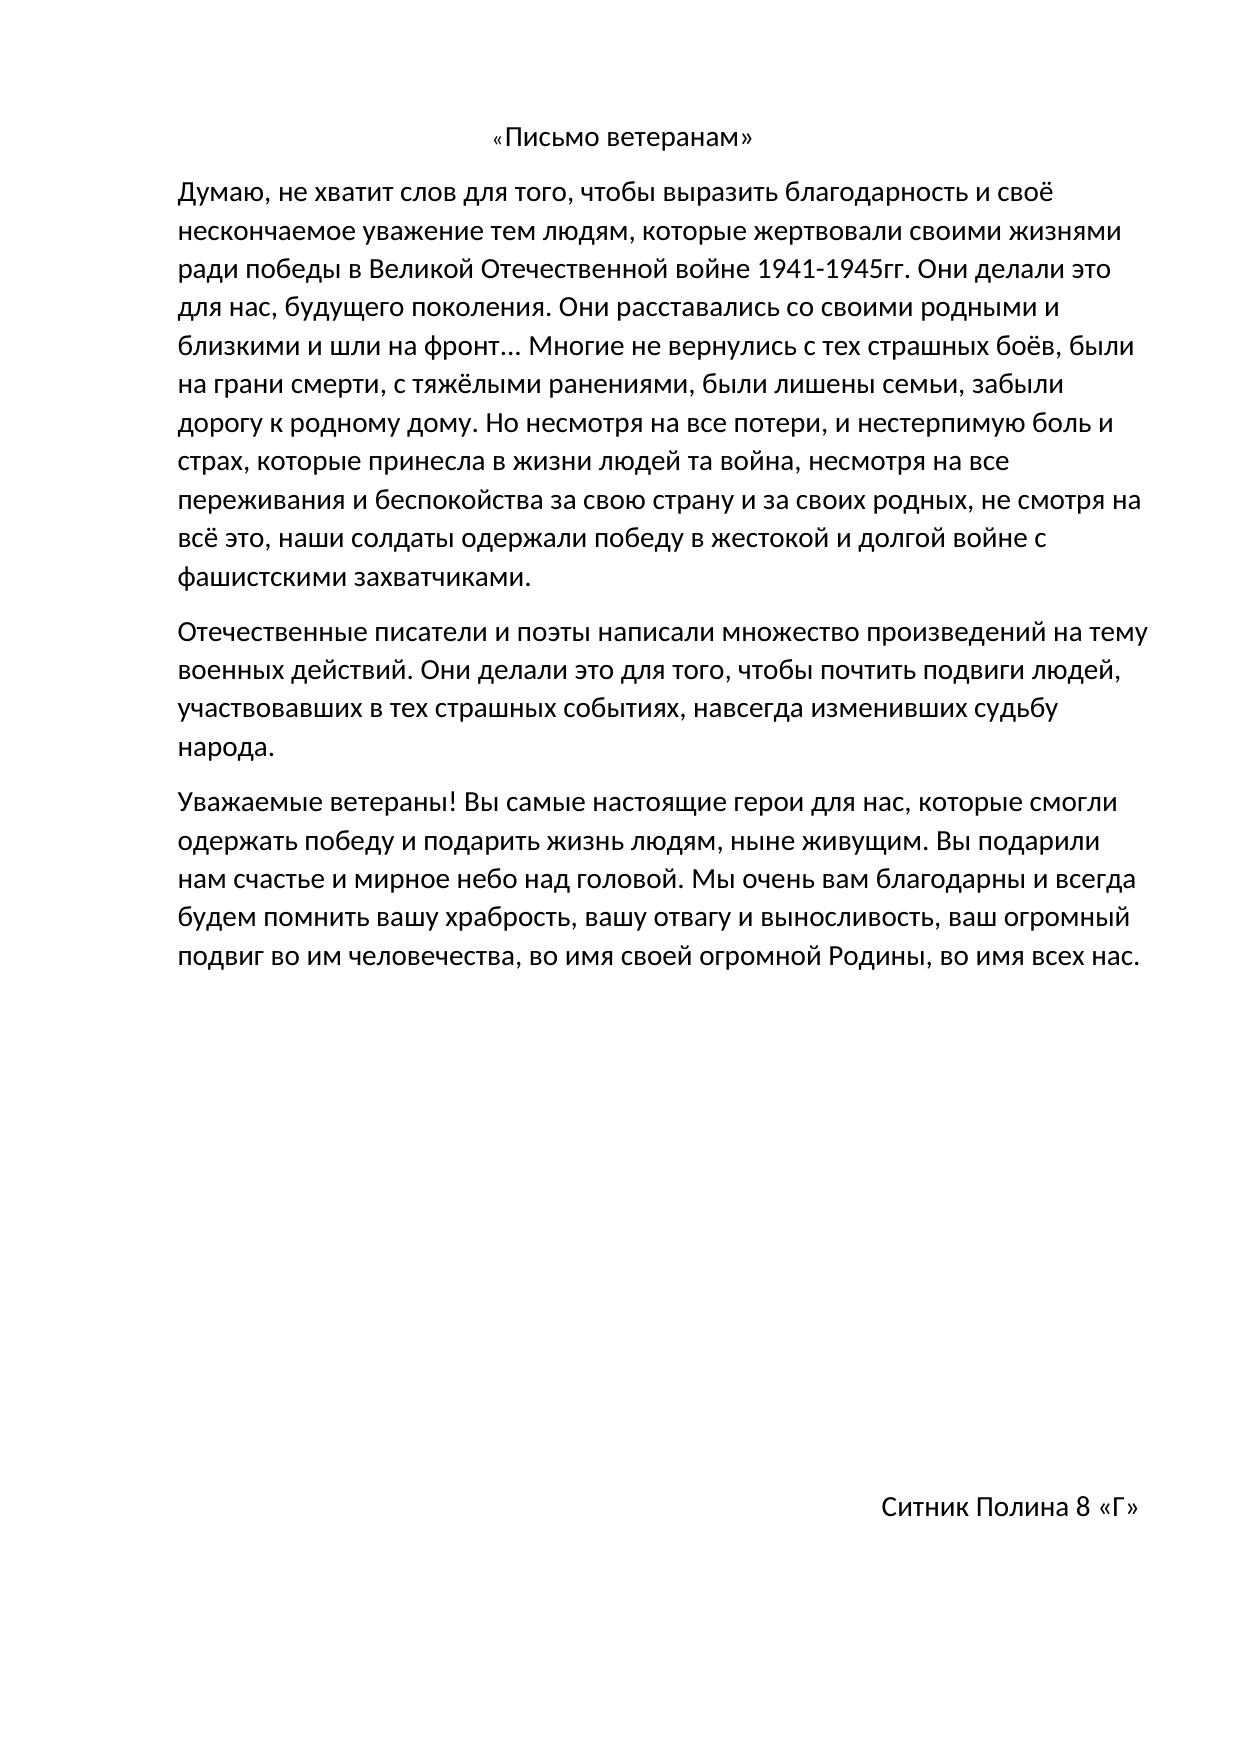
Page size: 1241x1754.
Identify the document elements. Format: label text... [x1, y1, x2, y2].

text Уважаемые ветераны! Вы самые настоящие герои для нас, которые смогли одержать победу и подарить жизнь людям, ныне живущим. Вы подарили нам счастье и мирное небо над головой. Мы очень вам благодарны и всегда будем помнить вашу храбрость, вашу отвагу и выносливость, ваш огромный подвиг во им человечества, во имя своей огромной Родины, во имя всех нас. [177, 783, 1152, 972]
text Отечественные писатели и поэты написали множество произведений на тему военных действий. Они делали это для того, чтобы почтить подвиги людей, участвовавших в тех страшных событиях, навсегда изменивших судьбу народа. [177, 613, 1152, 764]
text Ситник Полина 8 «Г» [177, 1488, 1152, 1523]
text Думаю, не хватит слов для того, чтобы выразить благодарность и своё нескончаемое уважение тем людям, которые жертвовали своими жизнями ради победы в Великой Отечественной войне 1941-1945гг. Они делали это для нас, будущего поколения. Они расставались со своими родными и близкими и шли на фронт... Многие не вернулись с тех страшных боёв, были на грани смерти, с тяжёлыми ранениями, были лишены семьи, забыли дорогу к родному дому. Но несмотря на все потери, и нестерпимую боль и страх, которые принесла в жизни людей та война, несмотря на все переживания и беспокойства за свою страну и за своих родных, не смотря на всё это, наши солдаты одержали победу в жестокой и долгой войне с фашистскими захватчиками. [177, 173, 1152, 593]
text «Письмо ветеранам» [177, 118, 1152, 154]
